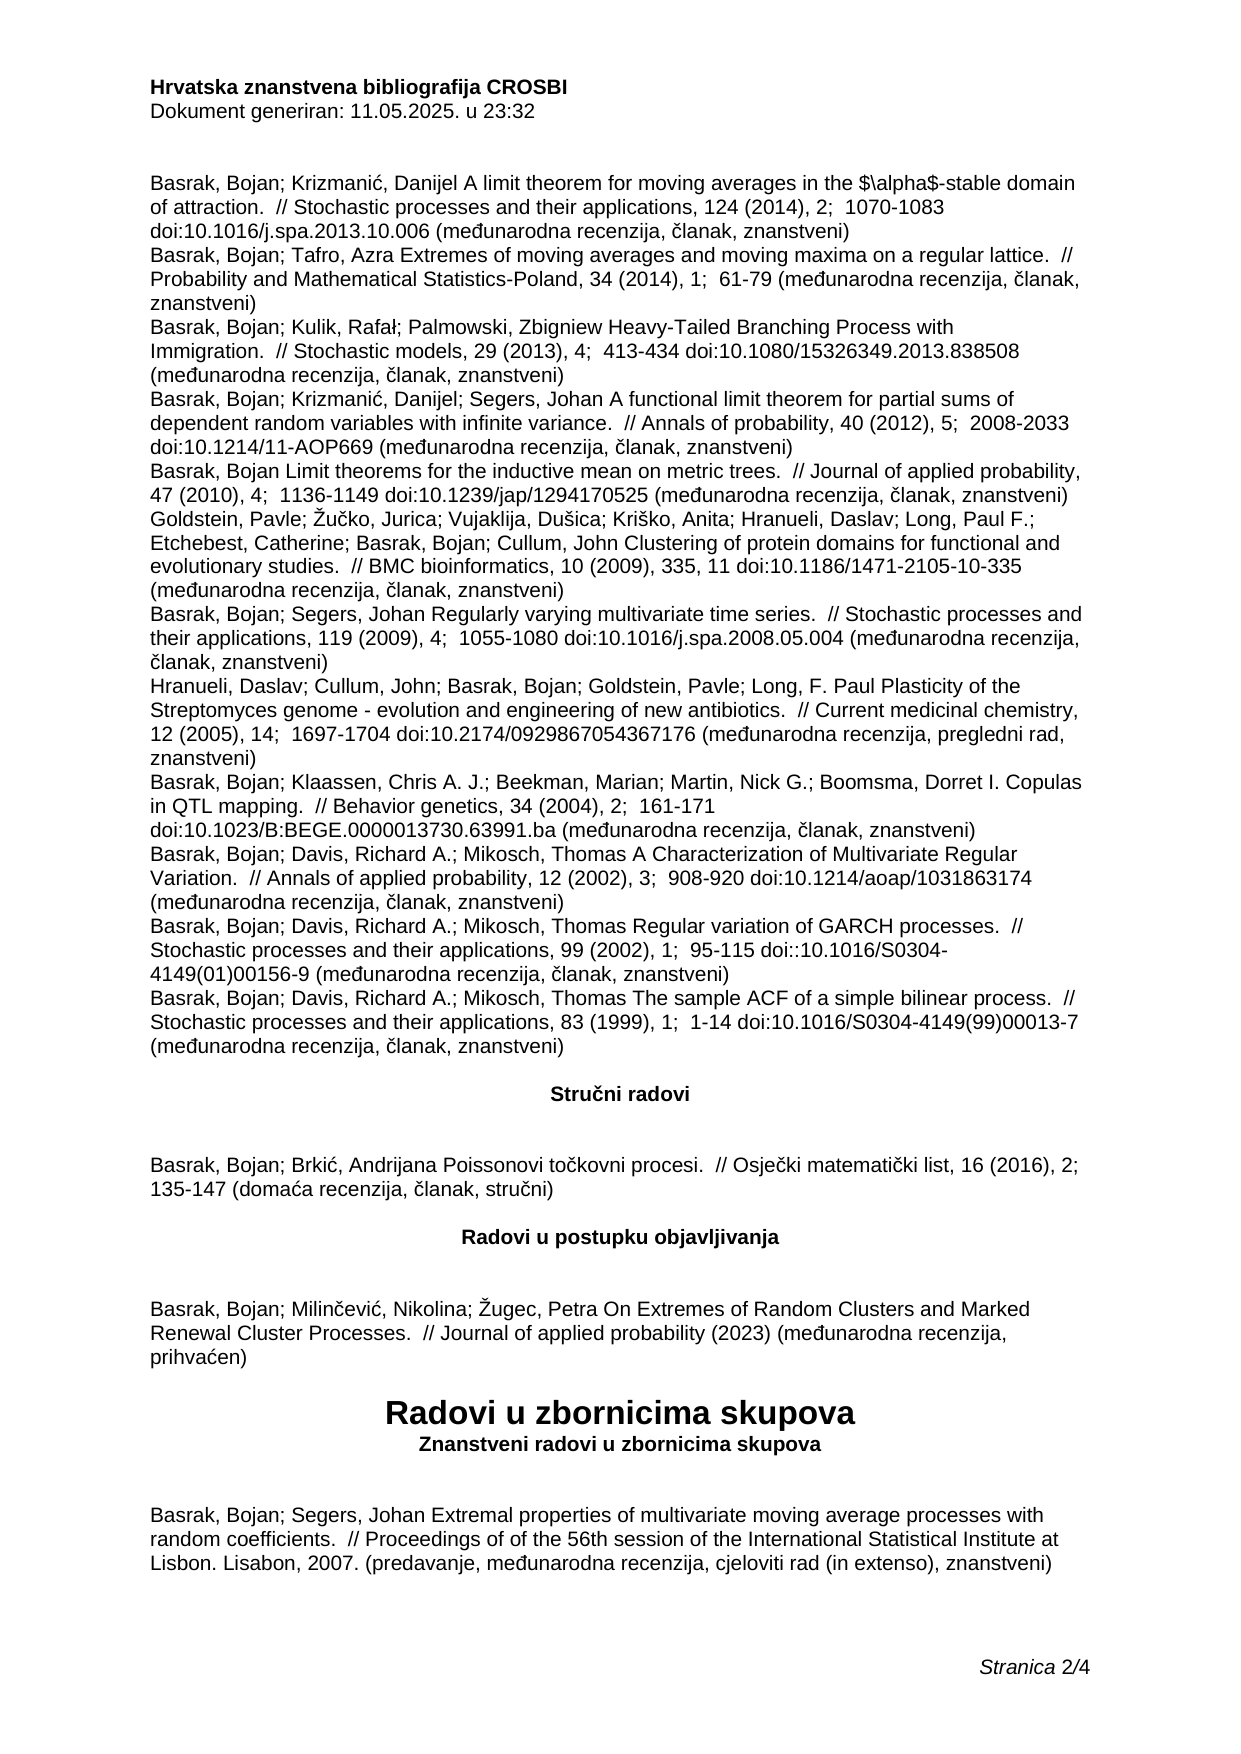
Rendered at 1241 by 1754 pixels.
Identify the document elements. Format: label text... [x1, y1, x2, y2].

text Basrak, Bojan; Segers, Johan [150, 1503, 1090, 1575]
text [150, 171, 1090, 243]
text Basrak, Bojan; Kulik, Rafał; Palmowski, Zbigniew [150, 315, 1090, 387]
text Basrak, Bojan; Segers, Johan [150, 602, 1090, 674]
subtitle Radovi u postupku objavljivanja [150, 1225, 1090, 1249]
text Basrak, Bojan; Davis, Richard A.; Mikosch, Thomas [150, 914, 1090, 986]
text Goldstein, Pavle; Žučko, Jurica; Vujaklija, Dušica; Kriško, Anita; Hranueli, Daslav; Long, Paul F.; Etchebest, Catherine; Basrak, Bojan; Cullum, John [150, 506, 1090, 602]
text Basrak, Bojan; Milinčević, Nikolina; Žugec, Petra [150, 1297, 1090, 1369]
subtitle Radovi u zbornicima skupova [150, 1393, 1090, 1431]
text Basrak, Bojan; Brkić, Andrijana [150, 1153, 1090, 1201]
text Basrak, Bojan; Davis, Richard A.; Mikosch, Thomas [150, 842, 1090, 914]
text Basrak, Bojan; Klaassen, Chris A. J.; Beekman, Marian; Martin, Nick G.; Boomsma, Dorret I. [150, 770, 1090, 842]
text Basrak, Bojan; Davis, Richard A.; Mikosch, Thomas [150, 986, 1090, 1057]
text Basrak, Bojan [150, 458, 1090, 506]
subtitle Znanstveni radovi u zbornicima skupova [150, 1431, 1090, 1455]
text Hranueli, Daslav; Cullum, John; Basrak, Bojan; Goldstein, Pavle; Long, F. Paul [150, 674, 1090, 770]
text Basrak, Bojan; Krizmanić, Danijel; Segers, Johan [150, 387, 1090, 458]
subtitle Stručni radovi [150, 1081, 1090, 1105]
text Basrak, Bojan; Tafro, Azra [150, 243, 1090, 315]
